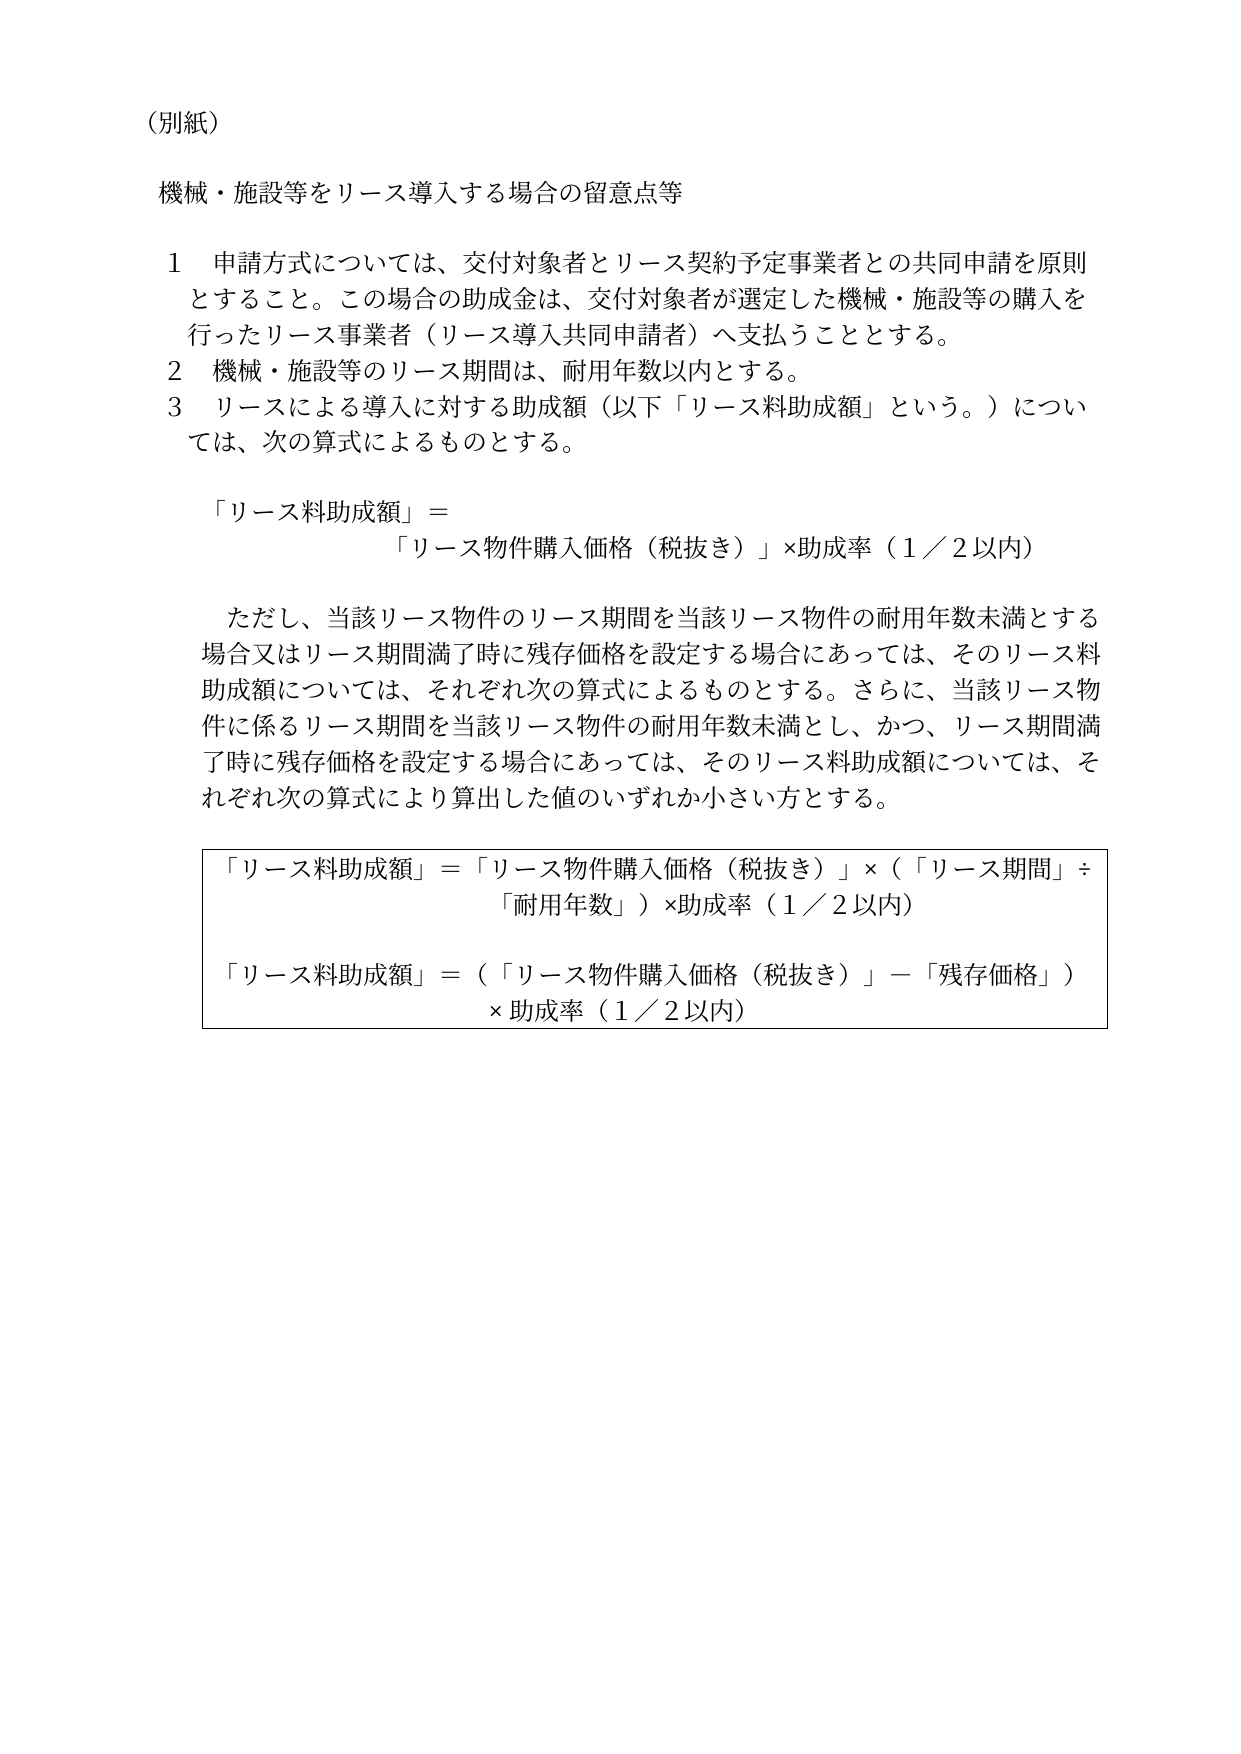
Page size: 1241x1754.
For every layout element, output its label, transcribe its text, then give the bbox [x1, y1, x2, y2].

text ３ リースによる導入に対する助成額（以下「リース料助成額」という。）については、次の算式によるものとする。 [162, 387, 1107, 459]
text ただし、当該リース物件のリース期間を当該リース物件の耐用年数未満とする場合又はリース期間満了時に残存価格を設定する場合にあっては、そのリース料助成額については、それぞれ次の算式によるものとする。さらに、当該リース物件に係るリース期間を当該リース物件の耐用年数未満とし、かつ、リース期間満了時に残存価格を設定する場合にあっては、そのリース料助成額については、それぞれ次の算式により算出した値のいずれか小さい方とする。 [202, 599, 1107, 815]
text １ 申請方式については、交付対象者とリース契約予定事業者との共同申請を原則とすること。この場合の助成金は、交付対象者が選定した機械・施設等の購入を行ったリース事業者（リース導入共同申請者）へ支払うこととする。 [162, 243, 1107, 351]
text ２ 機械・施設等のリース期間は、耐用年数以内とする。 [162, 351, 1107, 387]
text （別紙） [133, 103, 1107, 139]
text 「リース物件購入価格（税抜き）」×助成率（１／２以内） [133, 529, 1107, 565]
text 機械・施設等をリース導入する場合の留意点等 [133, 173, 1107, 209]
text 「リース料助成額」＝ [202, 493, 1107, 529]
table_header 「リース料助成額」＝「リース物件購入価格（税抜き）」×（「リース期間」÷「耐用年数」）×助成率（１／２以内） 「リース料助成額」＝（「リース物件購入価格（税抜き）」－「残存価格」）× 助成率（１／２以内） [203, 850, 1107, 1028]
